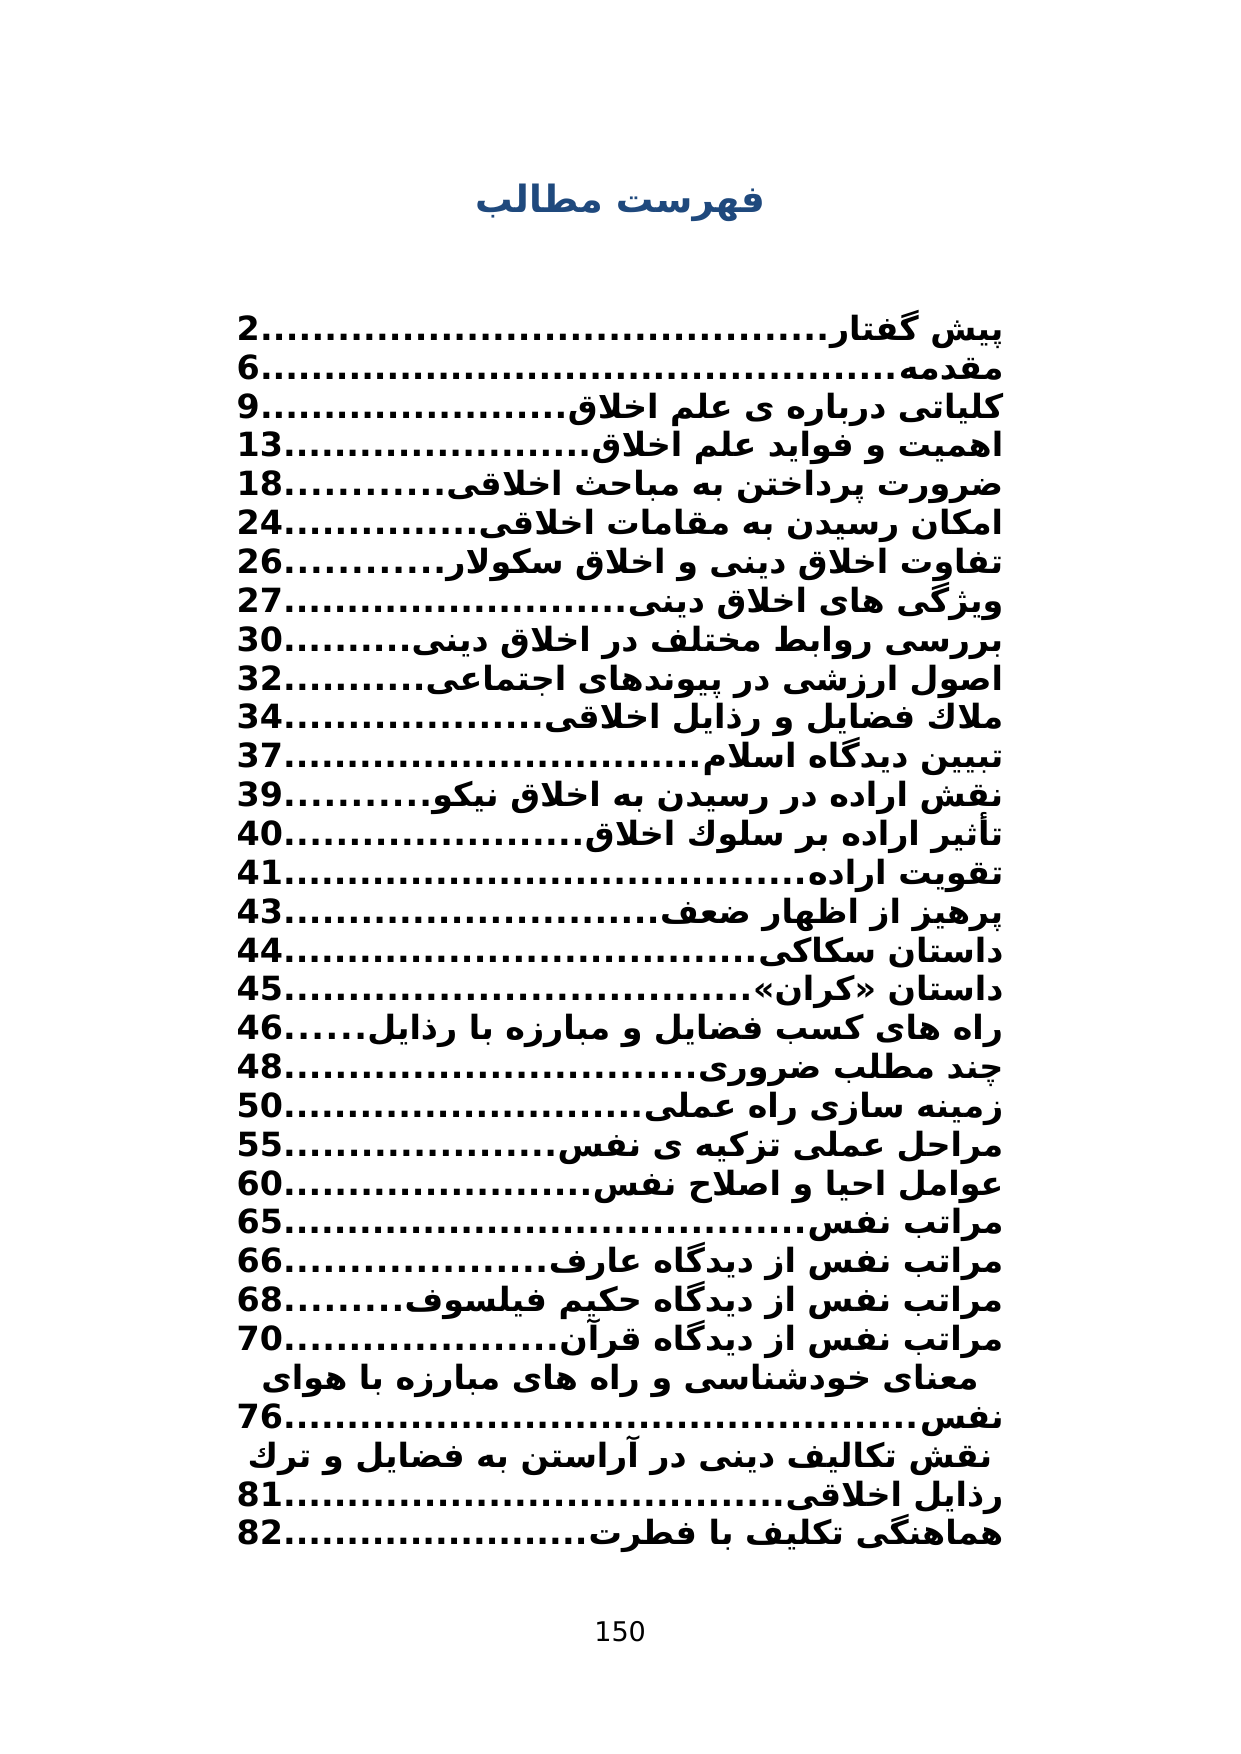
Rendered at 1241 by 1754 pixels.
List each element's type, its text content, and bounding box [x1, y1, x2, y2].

subtitle فهرست مطالب [236, 177, 1004, 221]
